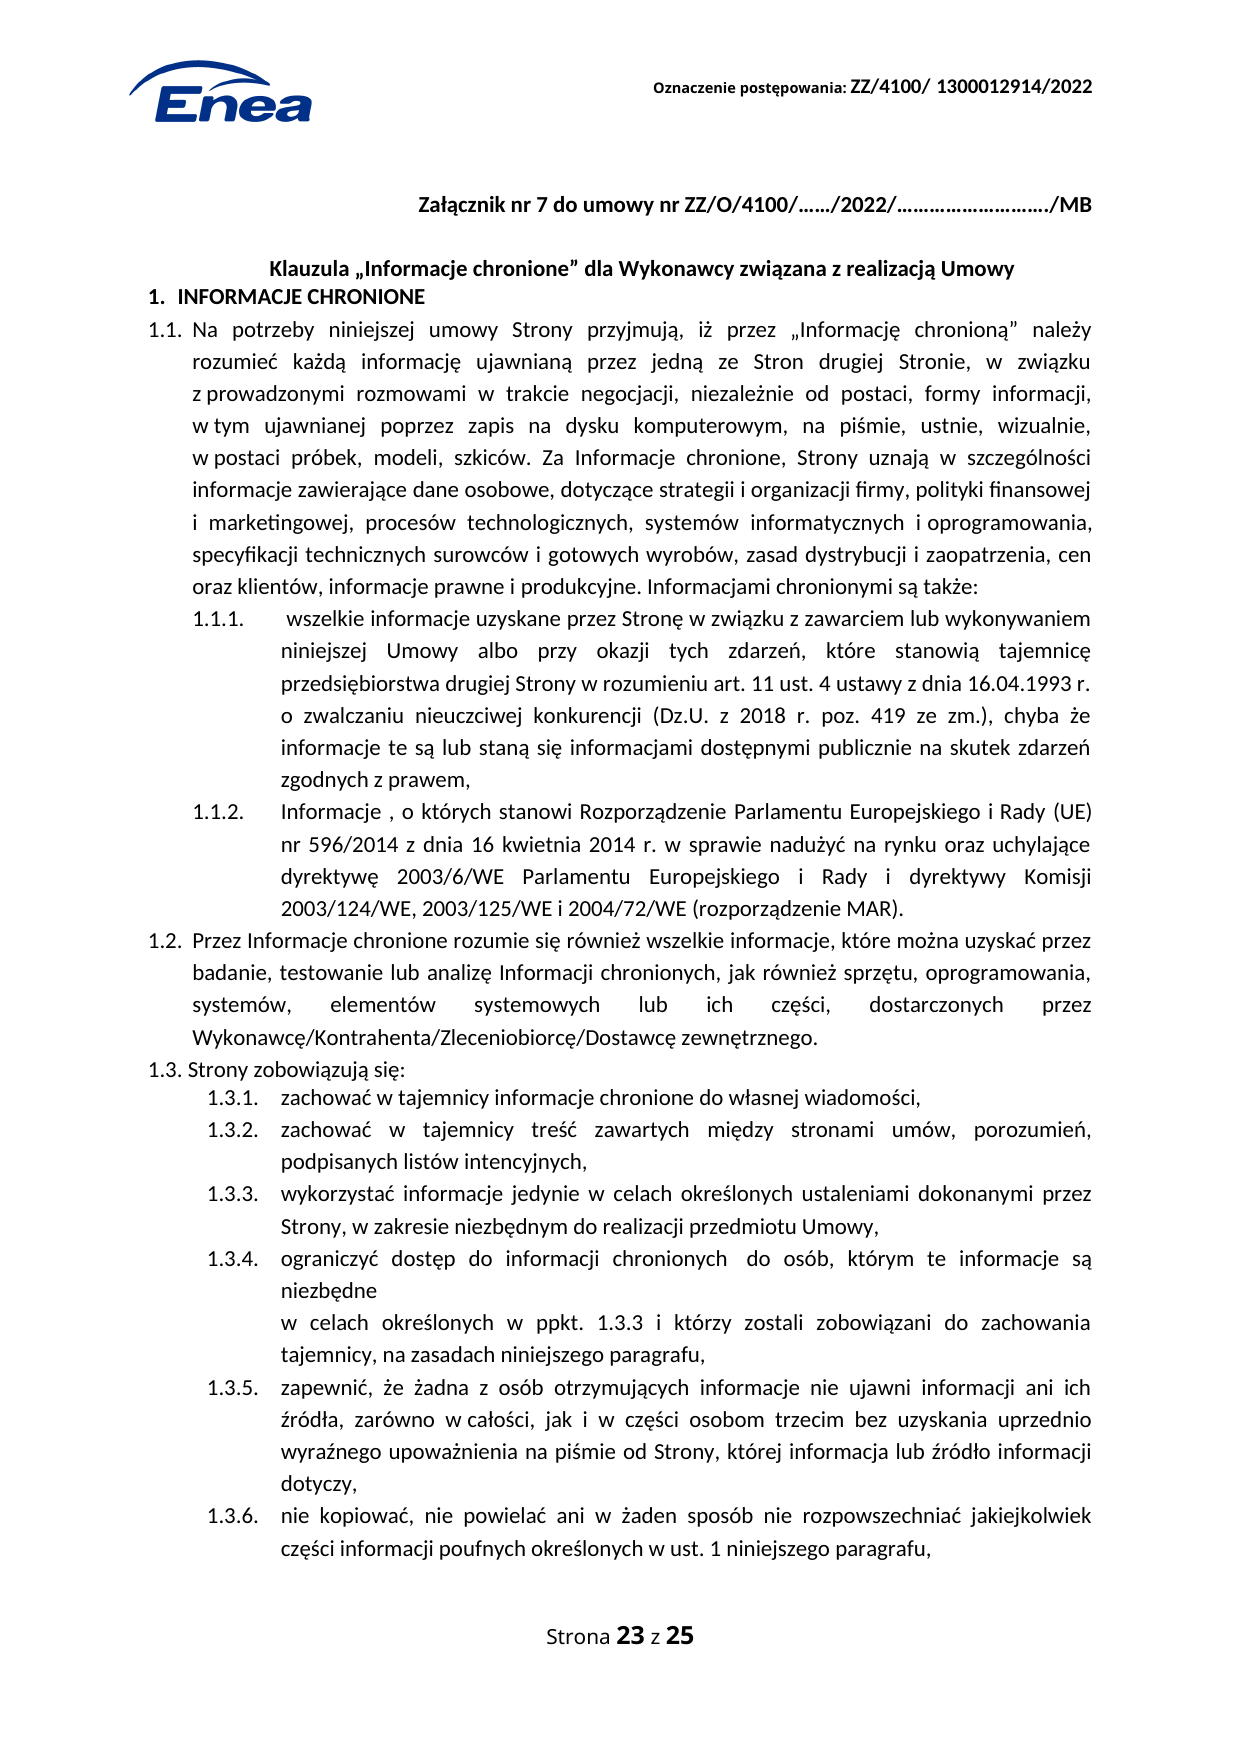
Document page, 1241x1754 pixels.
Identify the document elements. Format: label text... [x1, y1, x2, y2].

text 1.3. Strony zobowiązują się: [148, 1055, 1093, 1083]
list ograniczyć dostęp do informacji chronionych do osób, którym te informacje są niezbędne w celach określonych w ppkt. 1.3.3 i którzy zostali zobowiązani do zachowania tajemnicy, na zasadach niniejszego paragrafu, [207, 1244, 1093, 1368]
text Załącznik nr 7 do umowy nr ZZ/O/4100/……/2022/………………………./MB [148, 190, 1093, 218]
text Klauzula „Informacje chronione” dla Wykonawcy związana z realizacją Umowy [192, 254, 1093, 282]
list Przez Informacje chronione rozumie się również wszelkie informacje, które można uzyskać przez badanie, testowanie lub analizę Informacji chronionych, jak również sprzętu, oprogramowania, systemów, elementów systemowych lub ich części, dostarczonych przez Wykonawcę/Kontrahenta/Zleceniobiorcę/Dostawcę zewnętrznego. [148, 926, 1093, 1051]
list zapewnić, że żadna z osób otrzymujących informacje nie ujawni informacji ani ich źródła, zarówno w całości, jak i w części osobom trzecim bez uzyskania uprzednio wyraźnego upoważnienia na piśmie od Strony, której informacja lub źródło informacji dotyczy, [207, 1373, 1093, 1497]
list wykorzystać informacje jedynie w celach określonych ustaleniami dokonanymi przez Strony, w zakresie niezbędnym do realizacji przedmiotu Umowy, [207, 1179, 1093, 1240]
list zachować w tajemnicy treść zawartych między stronami umów, porozumień, podpisanych listów intencyjnych, [207, 1115, 1093, 1175]
list nie kopiować, nie powielać ani w żaden sposób nie rozpowszechniać jakiejkolwiek części informacji poufnych określonych w ust. 1 niniejszego paragrafu, [207, 1501, 1093, 1562]
list wszelkie informacje uzyskane przez Stronę w związku z zawarciem lub wykonywaniem niniejszej Umowy albo przy okazji tych zdarzeń, które stanowią tajemnicę przedsiębiorstwa drugiej Strony w rozumieniu art. 11 ust. 4 ustawy z dnia 16.04.1993 r. o zwalczaniu nieuczciwej konkurencji (Dz.U. z 2018 r. poz. 419 ze zm.), chyba że informacje te są lub staną się informacjami dostępnymi publicznie na skutek zdarzeń zgodnych z prawem, [192, 604, 1093, 793]
list Na potrzeby niniejszej umowy Strony przyjmują, iż przez „Informację chronioną” należy rozumieć każdą informację ujawnianą przez jedną ze Stron drugiej Stronie, w związku z prowadzonymi rozmowami w trakcie negocjacji, niezależnie od postaci, formy informacji, w tym ujawnianej poprzez zapis na dysku komputerowym, na piśmie, ustnie, wizualnie, w postaci próbek, modeli, szkiców. Za Informacje chronione, Strony uznają w szczególności informacje zawierające dane osobowe, dotyczące strategii i organizacji firmy, polityki finansowej i marketingowej, procesów technologicznych, systemów informatycznych i oprogramowania, specyfikacji technicznych surowców i gotowych wyrobów, zasad dystrybucji i zaopatrzenia, cen oraz klientów, informacje prawne i produkcyjne. Informacjami chronionymi są także: [148, 315, 1093, 600]
list INFORMACJE CHRONIONE [148, 282, 1093, 311]
picture [117, 50, 324, 124]
list zachować w tajemnicy informacje chronione do własnej wiadomości, [207, 1083, 1093, 1111]
list Informacje , o których stanowi Rozporządzenie Parlamentu Europejskiego i Rady (UE) nr 596/2014 z dnia 16 kwietnia 2014 r. w sprawie nadużyć na rynku oraz uchylające dyrektywę 2003/6/WE Parlamentu Europejskiego i Rady i dyrektywy Komisji 2003/124/WE, 2003/125/WE i 2004/72/WE (rozporządzenie MAR). [192, 797, 1093, 922]
